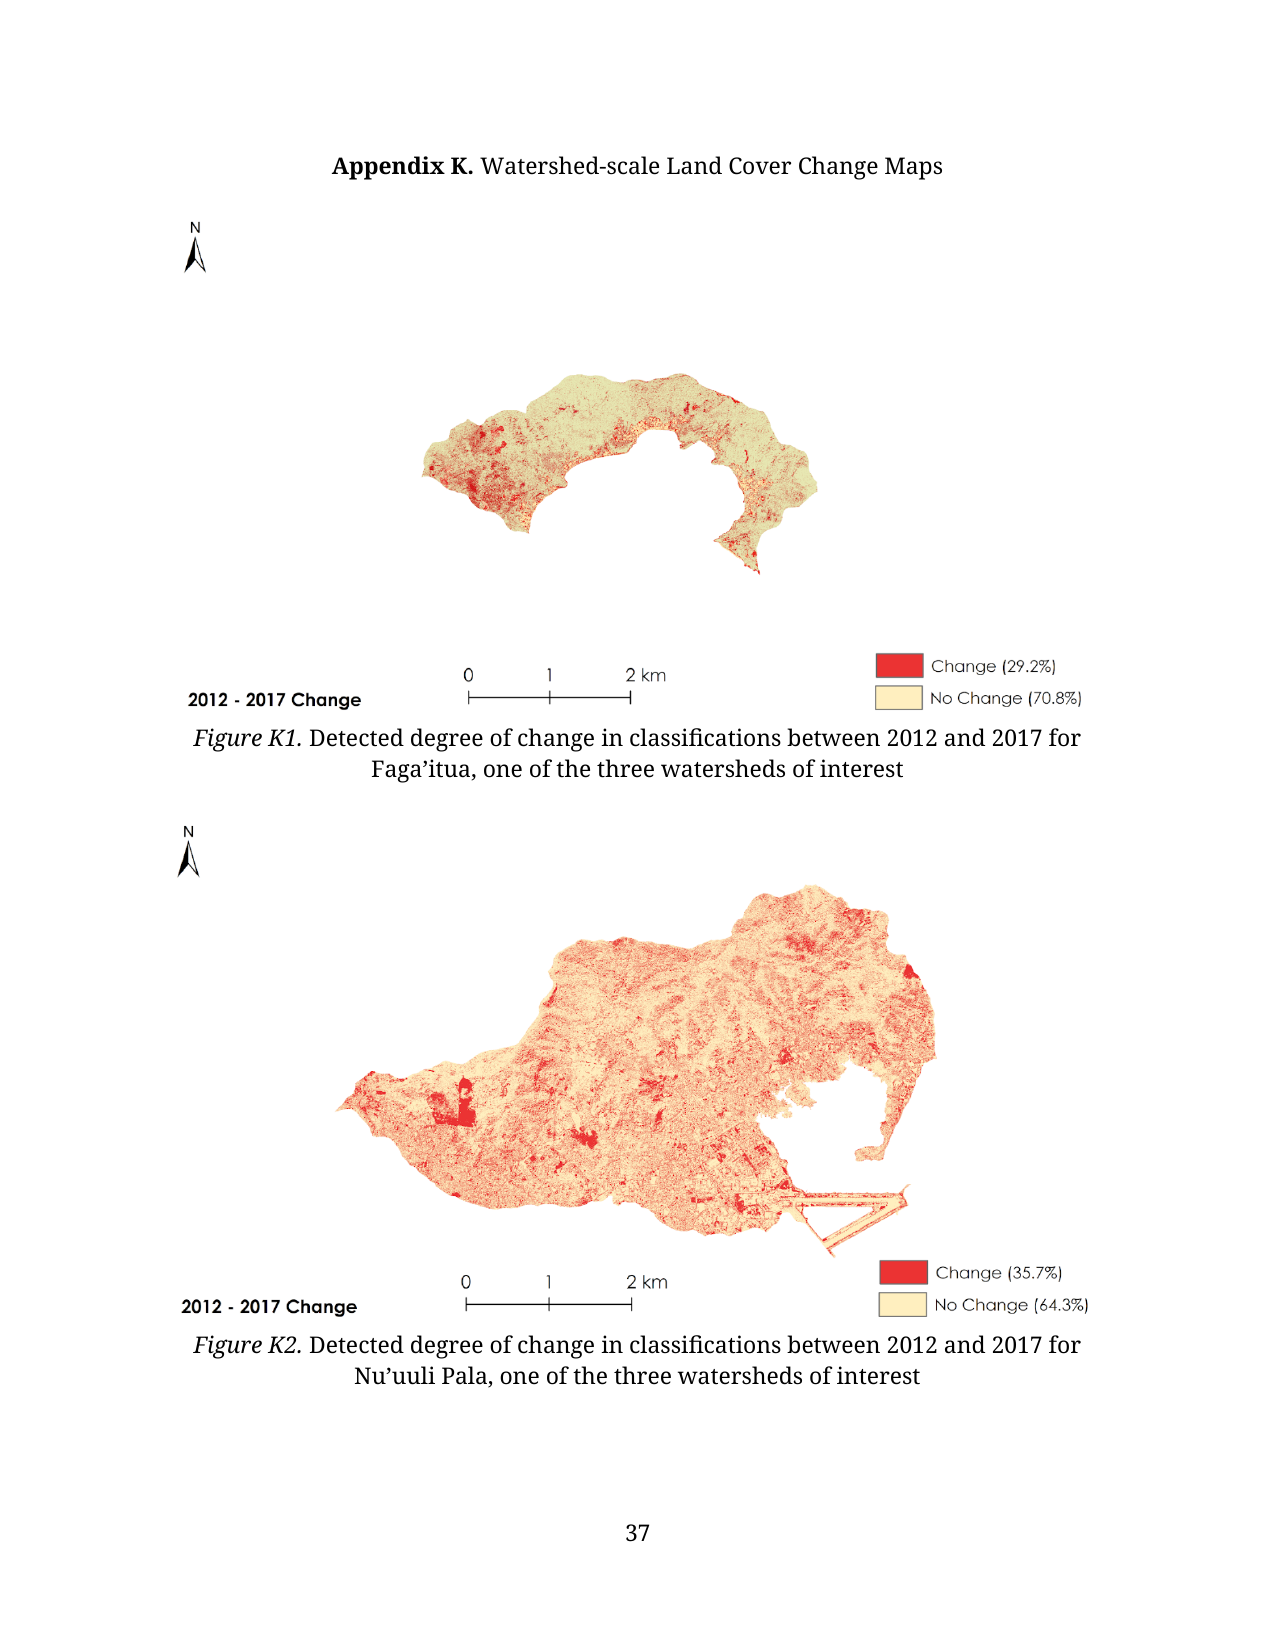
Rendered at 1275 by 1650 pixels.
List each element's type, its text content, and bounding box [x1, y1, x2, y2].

text Appendix K. Watershed-scale Land Cover Change Maps [150, 150, 1125, 181]
text Figure K1. Detected degree of change in classifications between 2012 and 2017 for Faga’itua, one of the three watersheds of interest [150, 722, 1125, 784]
text Figure K2. Detected degree of change in classifications between 2012 and 2017 for Nu’uuli Pala, one of the three watersheds of interest [150, 1329, 1125, 1391]
picture [168, 813, 1107, 1329]
picture [175, 210, 1100, 722]
